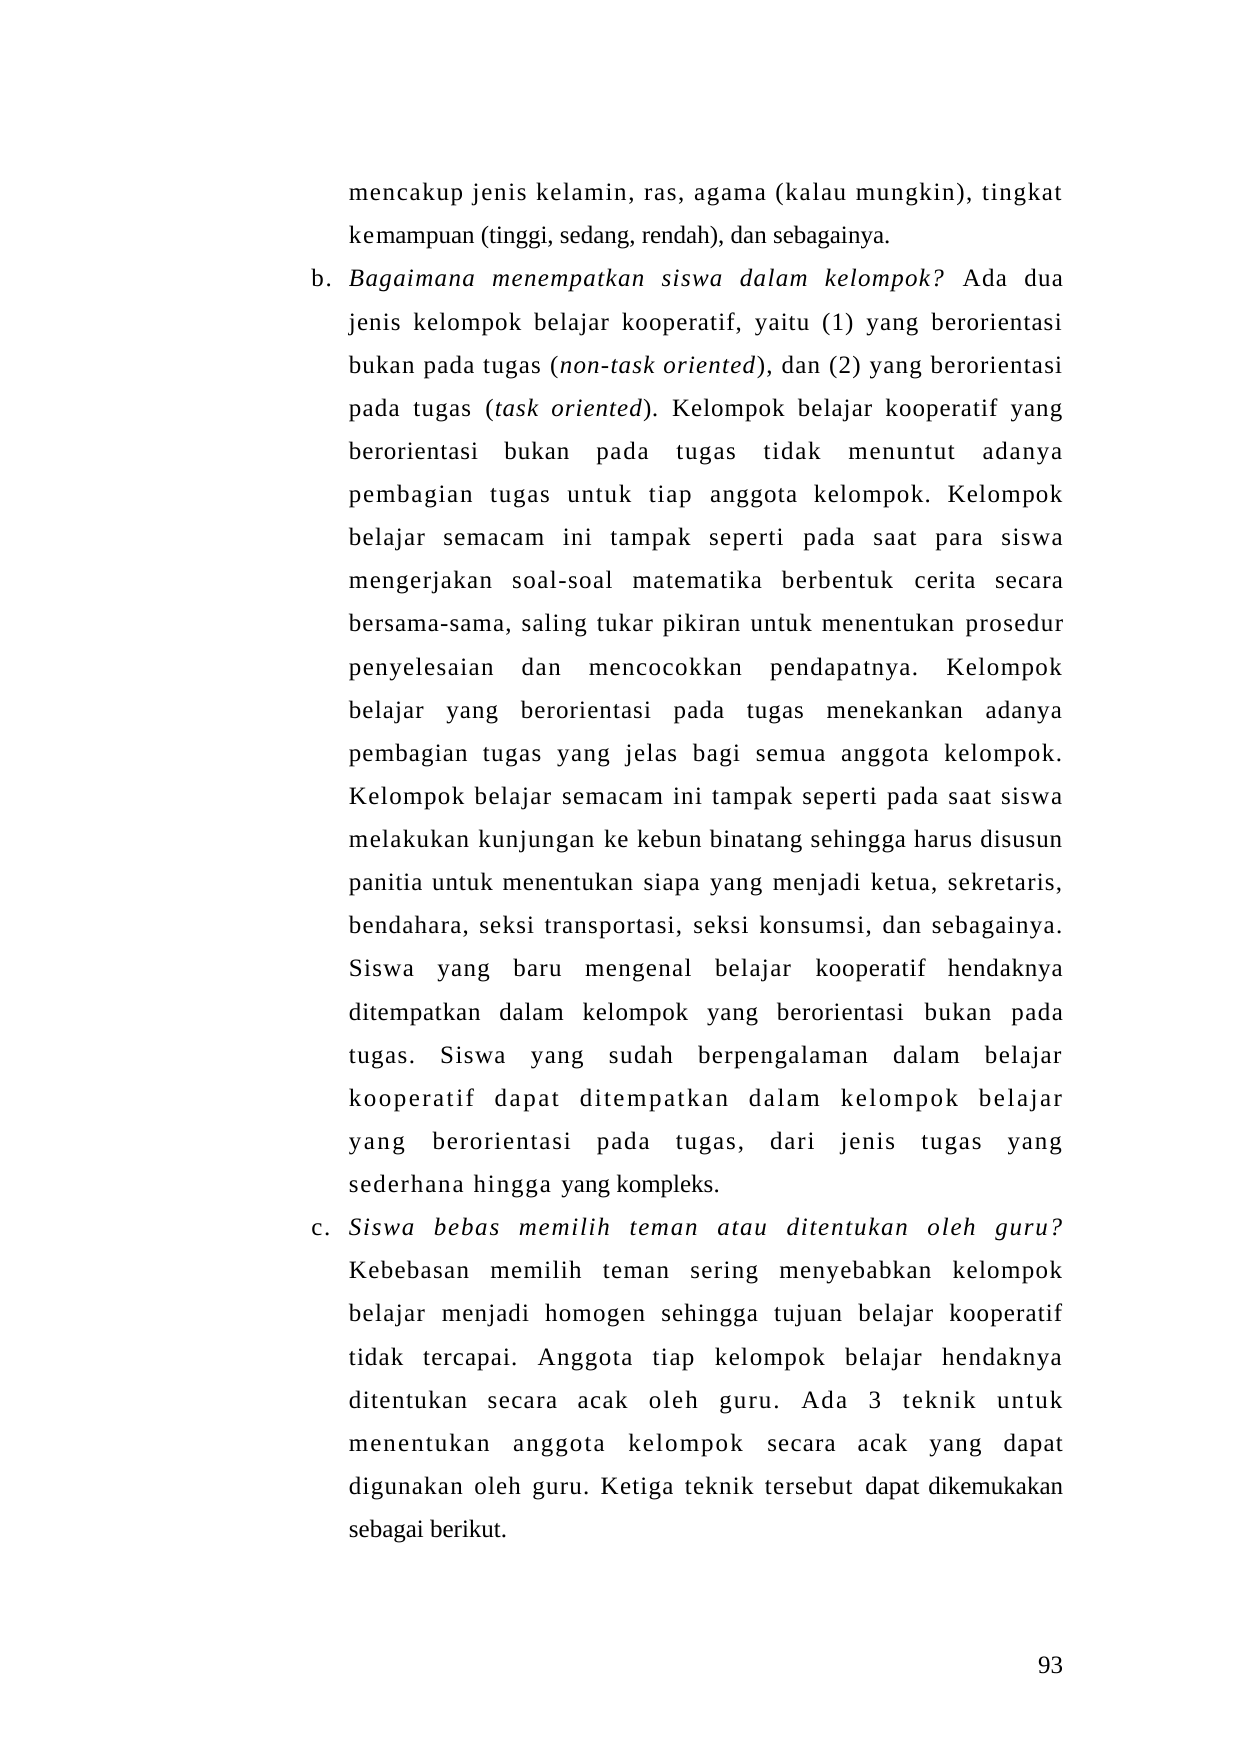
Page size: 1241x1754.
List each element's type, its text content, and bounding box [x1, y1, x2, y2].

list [311, 177, 1063, 249]
list Bagaimana menempatkan siswa dalam kelompok? dua jenis kelompok belajar kooperatif, yaitu (1) yang berorientasi bukan pada tugas (non-task oriented), dan (2) yang berorientasi pada tugas (task oriented). Kelompok belajar kooperatif yang berorientasi bukan pada tugas tidak menuntut adanya pembagian tugas untuk tiap anggota kelompok. Kelompok belajar semacam ini tampak seperti pada saat para siswa mengerjakan soal-soal matematika berbentuk cerita secara bersama-sama, saling tukar pikiran untuk menentukan prosedur penyelesaian dan mencocokkan pendapatnya. Kelompok belajar yang berorientasi pada tugas menekankan adanya pembagian tugas yang jelas bagi semua anggota kelompok. Kelompok belajar semacam ini tampak seperti pada saat siswa melakukan kunjungan ke kebun binatang sehingga harus disusun panitia untuk menentukan siapa yang menjadi ketua, sekretaris, bendahara, seksi transportasi, seksi konsumsi, dan sebagainya. Siswa yang baru mengenal belajar kooperatif hendaknya ditempatkan dalam kelompok yang berorientasi bukan pada tugas. Siswa yang sudah berpengalaman dalam belajar kooperatif dapat ditempatkan dalam kelompok belajar yang berorientasi pada tugas, dari jenis tugas yang sederhana hingga yang kompleks. [311, 263, 1063, 1198]
list Siswa bebas memilih teman atau ditentukan oleh guru? Kebebasan memilih teman sering menyebabkan kelompok belajar menjadi homogen sehingga tujuan belajar kooperatif tidak tercapai. Anggota tiap kelompok belajar hendaknya ditentukan secara acak oleh guru. 3 teknik untuk menentukan anggota kelompok secara acak yang dapat digunakan oleh guru. Ketiga teknik tersebut dapat dikemukakan sebagai berikut. [311, 1212, 1063, 1543]
